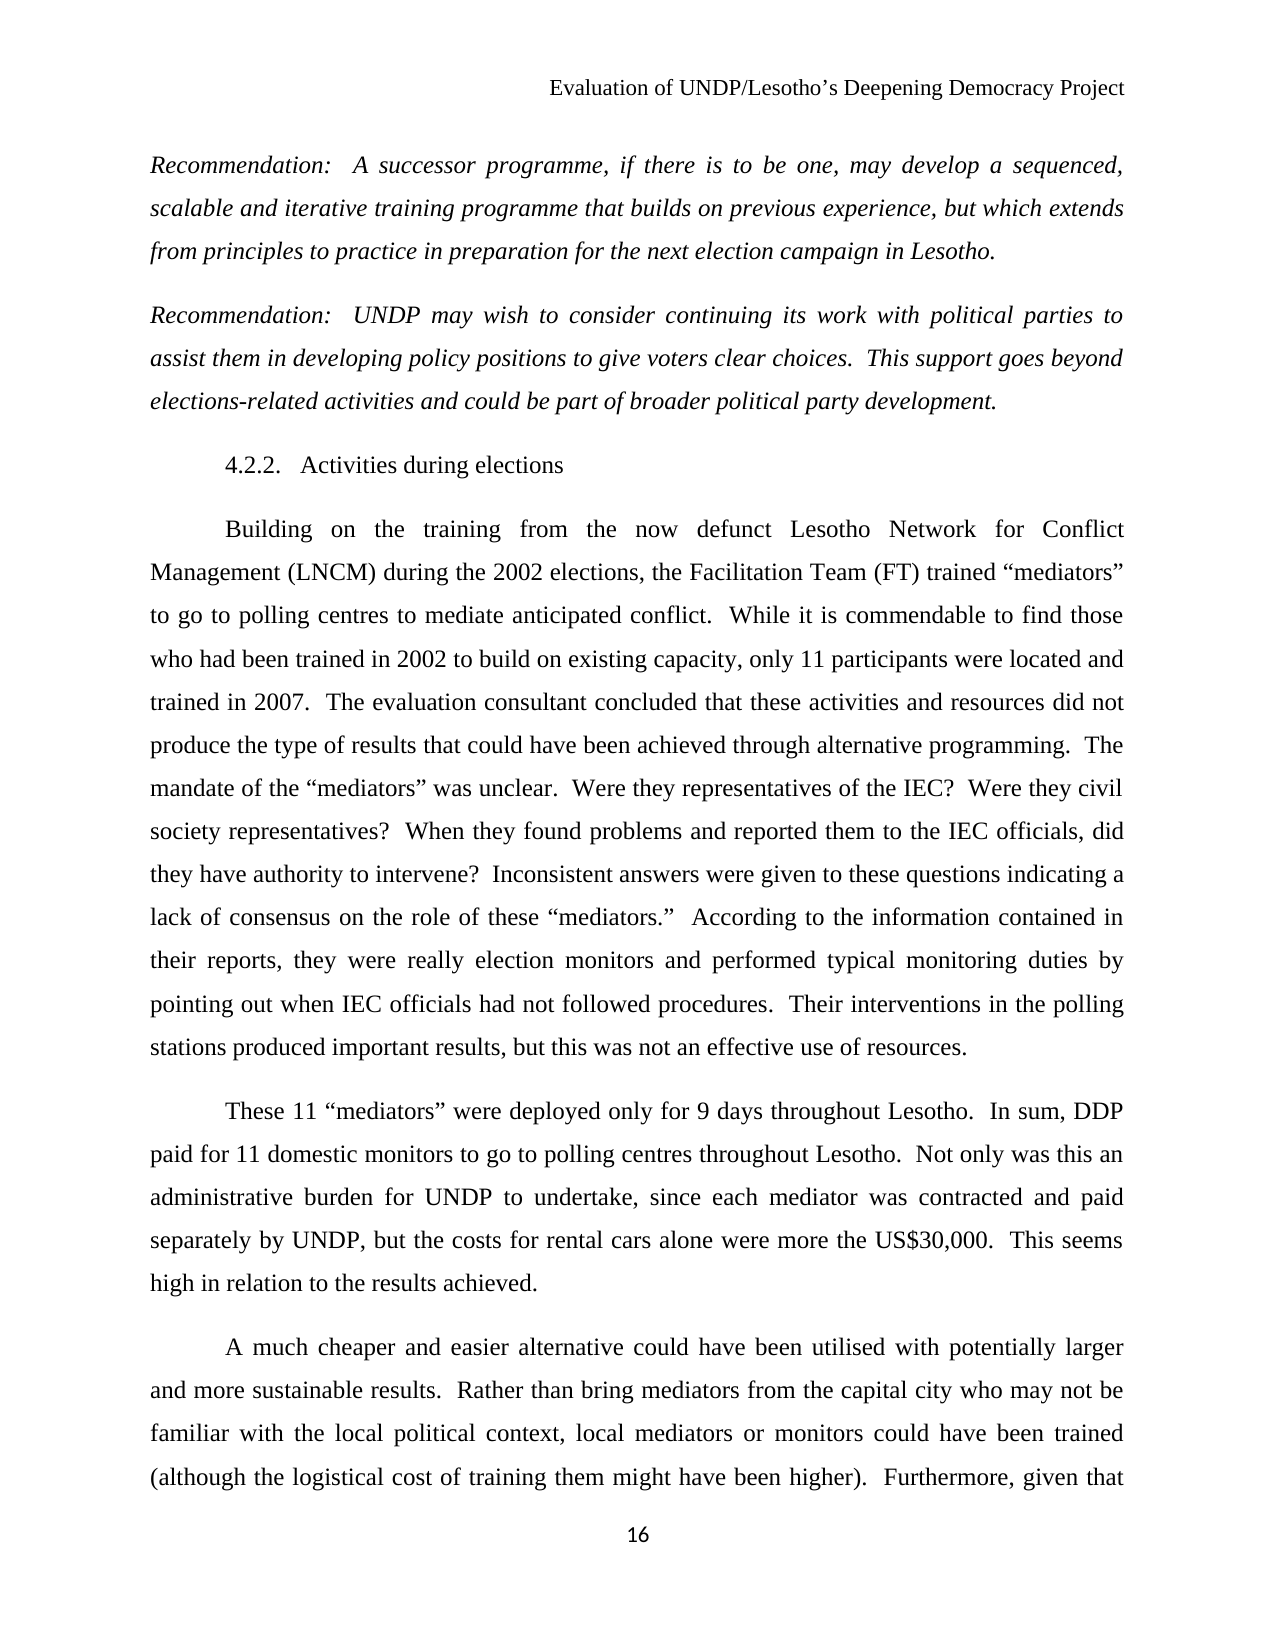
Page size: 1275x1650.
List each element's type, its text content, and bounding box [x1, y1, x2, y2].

list Activities during elections [225, 450, 1125, 479]
text Recommendation: A successor programme, if there is to be one, may develop a sequenced, scalable and iterative training programme that builds on previous experience, but which extends from principles to practice in preparation for the next election campaign in Lesotho. [150, 150, 1125, 265]
text Building on the training from the now defunct Lesotho Network for Conflict Management (LNCM) during the 2002 elections, the Facilitation Team (FT) trained “mediators” to go to polling centres to mediate anticipated conflict. While it is commendable to find those who had been trained in 2002 to build on existing capacity, only 11 participants were located and trained in 2007. The evaluation consultant concluded that these activities and resources did not produce the type of results that could have been achieved through alternative programming. The mandate of the “mediators” was unclear. Were they representatives of the IEC? Were they civil society representatives? When they found problems and reported them to the IEC officials, did they have authority to intervene? Inconsistent answers were given to these questions indicating a lack of consensus on the role of these “mediators.” According to the information contained in their reports, they were really election monitors and performed typical monitoring duties by pointing out when IEC officials had not followed procedures. Their interventions in the polling stations produced important results, but this was not an effective use of resources. [150, 514, 1125, 1061]
text These 11 “mediators” were deployed only for 9 days throughout Lesotho. In sum, DDP paid for 11 domestic monitors to go to polling centres throughout Lesotho. Not only was this an administrative burden for UNDP to undertake, since each mediator was contracted and paid separately by UNDP, but the costs for rental cars alone were more the US$30,000. This seems high in relation to the results achieved. [150, 1096, 1125, 1297]
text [150, 1332, 1125, 1490]
text Recommendation: UNDP may wish to consider continuing its work with political parties to assist them in developing policy positions to give voters clear choices. This support goes beyond elections-related activities and could be part of broader political party development. [150, 300, 1125, 415]
